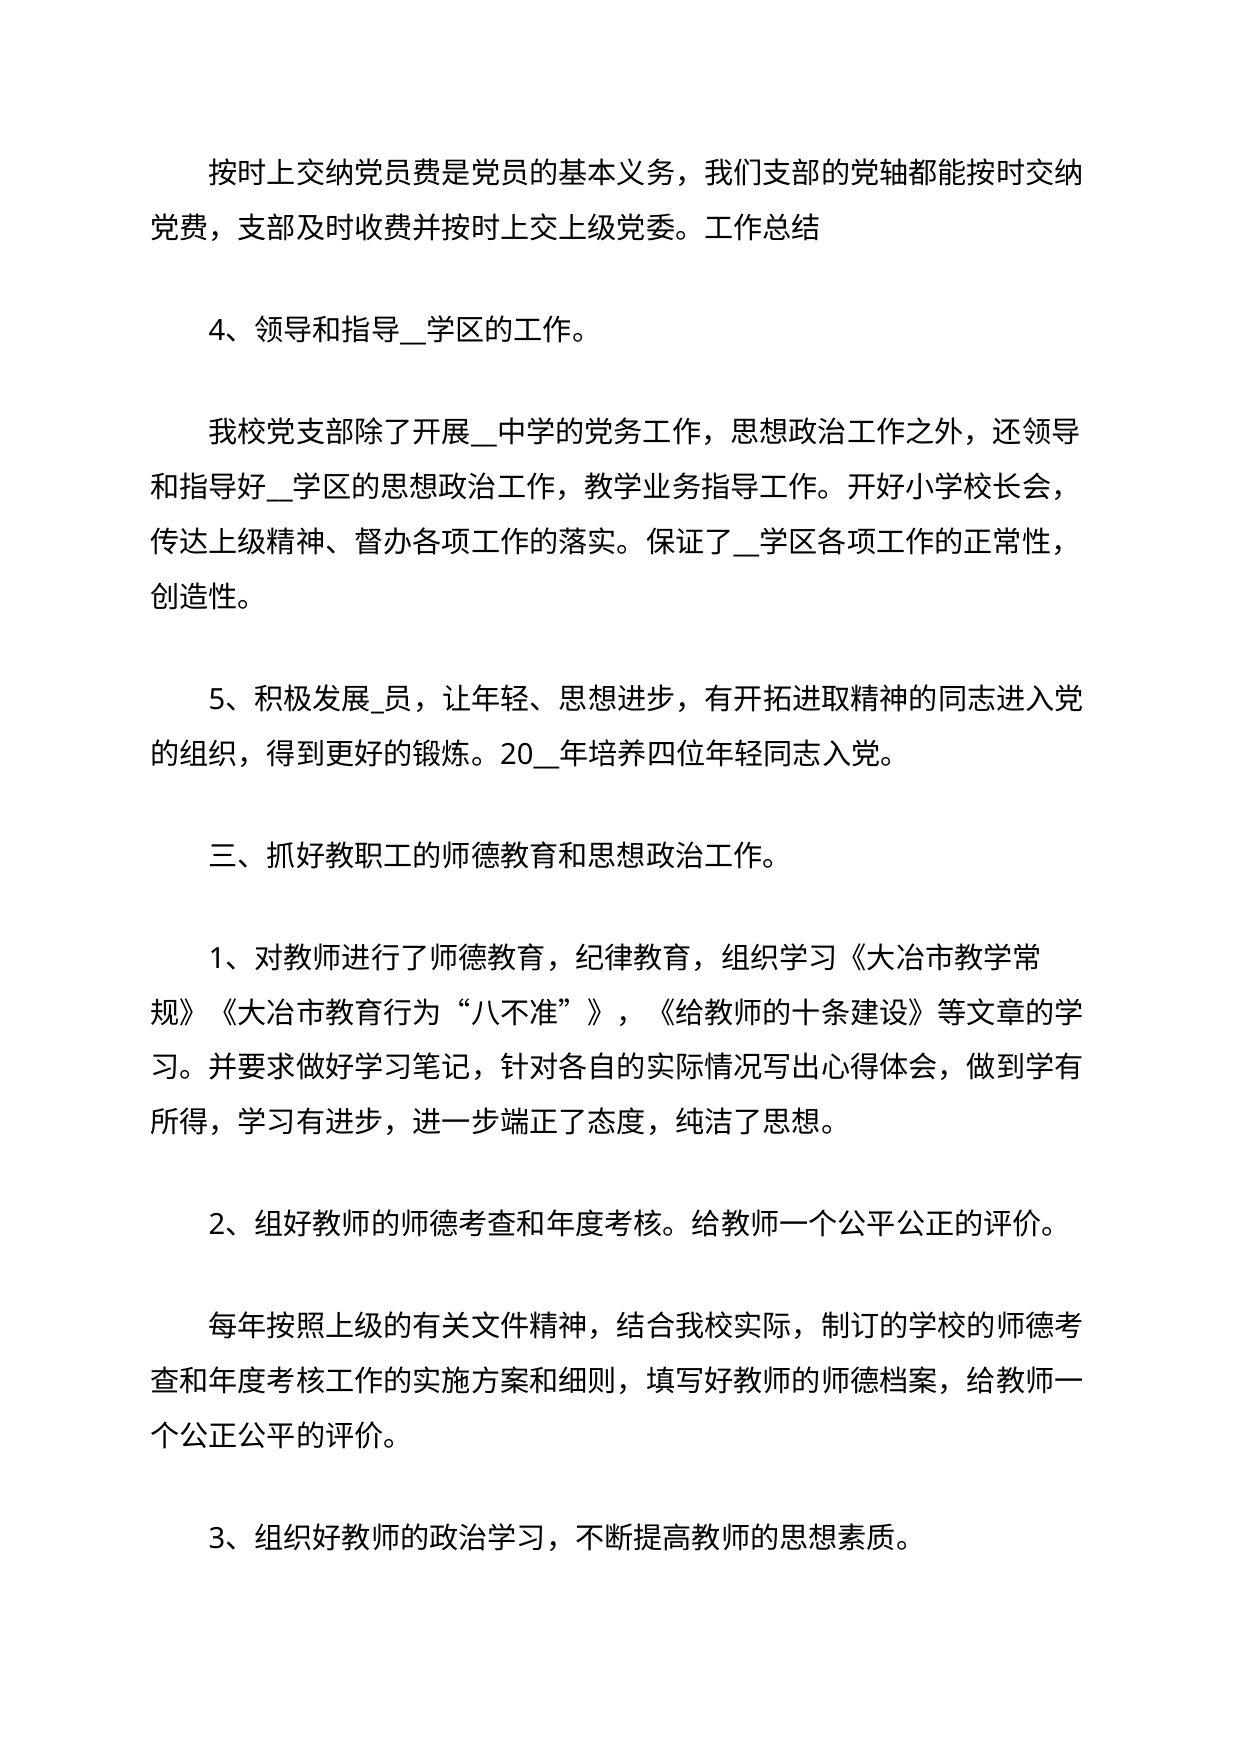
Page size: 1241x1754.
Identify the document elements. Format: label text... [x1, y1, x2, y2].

text 三、抓好教职工的师德教育和思想政治工作。 [150, 832, 1090, 875]
text 5、积极发展_员，让年轻、思想进步，有开拓进取精神的同志进入党的组织，得到更好的锻炼。20__年培养四位年轻同志入党。 [150, 675, 1090, 773]
text 2、组好教师的师德考查和年度考核。给教师一个公平公正的评价。 [150, 1201, 1090, 1243]
text 4、领导和指导__学区的工作。 [150, 307, 1090, 349]
text 每年按照上级的有关文件精神，结合我校实际，制订的学校的师德考查和年度考核工作的实施方案和细则，填写好教师的师德档案，给教师一个公正公平的评价。 [150, 1303, 1090, 1455]
text 按时上交纳党员费是党员的基本义务，我们支部的党轴都能按时交纳党费，支部及时收费并按时上交上级党委。工作总结 [150, 150, 1090, 247]
text 我校党支部除了开展__中学的党务工作，思想政治工作之外，还领导和指导好__学区的思想政治工作，教学业务指导工作。开好小学校长会，传达上级精神、督办各项工作的落实。保证了__学区各项工作的正常性，创造性。 [150, 409, 1090, 616]
text 1、对教师进行了师德教育，纪律教育，组织学习《大冶市教学常规》《大冶市教育行为“八不准”》，《给教师的十条建设》等文章的学习。并要求做好学习笔记，针对各自的实际情况写出心得体会，做到学有所得，学习有进步，进一步端正了态度，纯洁了思想。 [150, 934, 1090, 1141]
text 3、组织好教师的政治学习，不断提高教师的思想素质。 [150, 1514, 1090, 1557]
